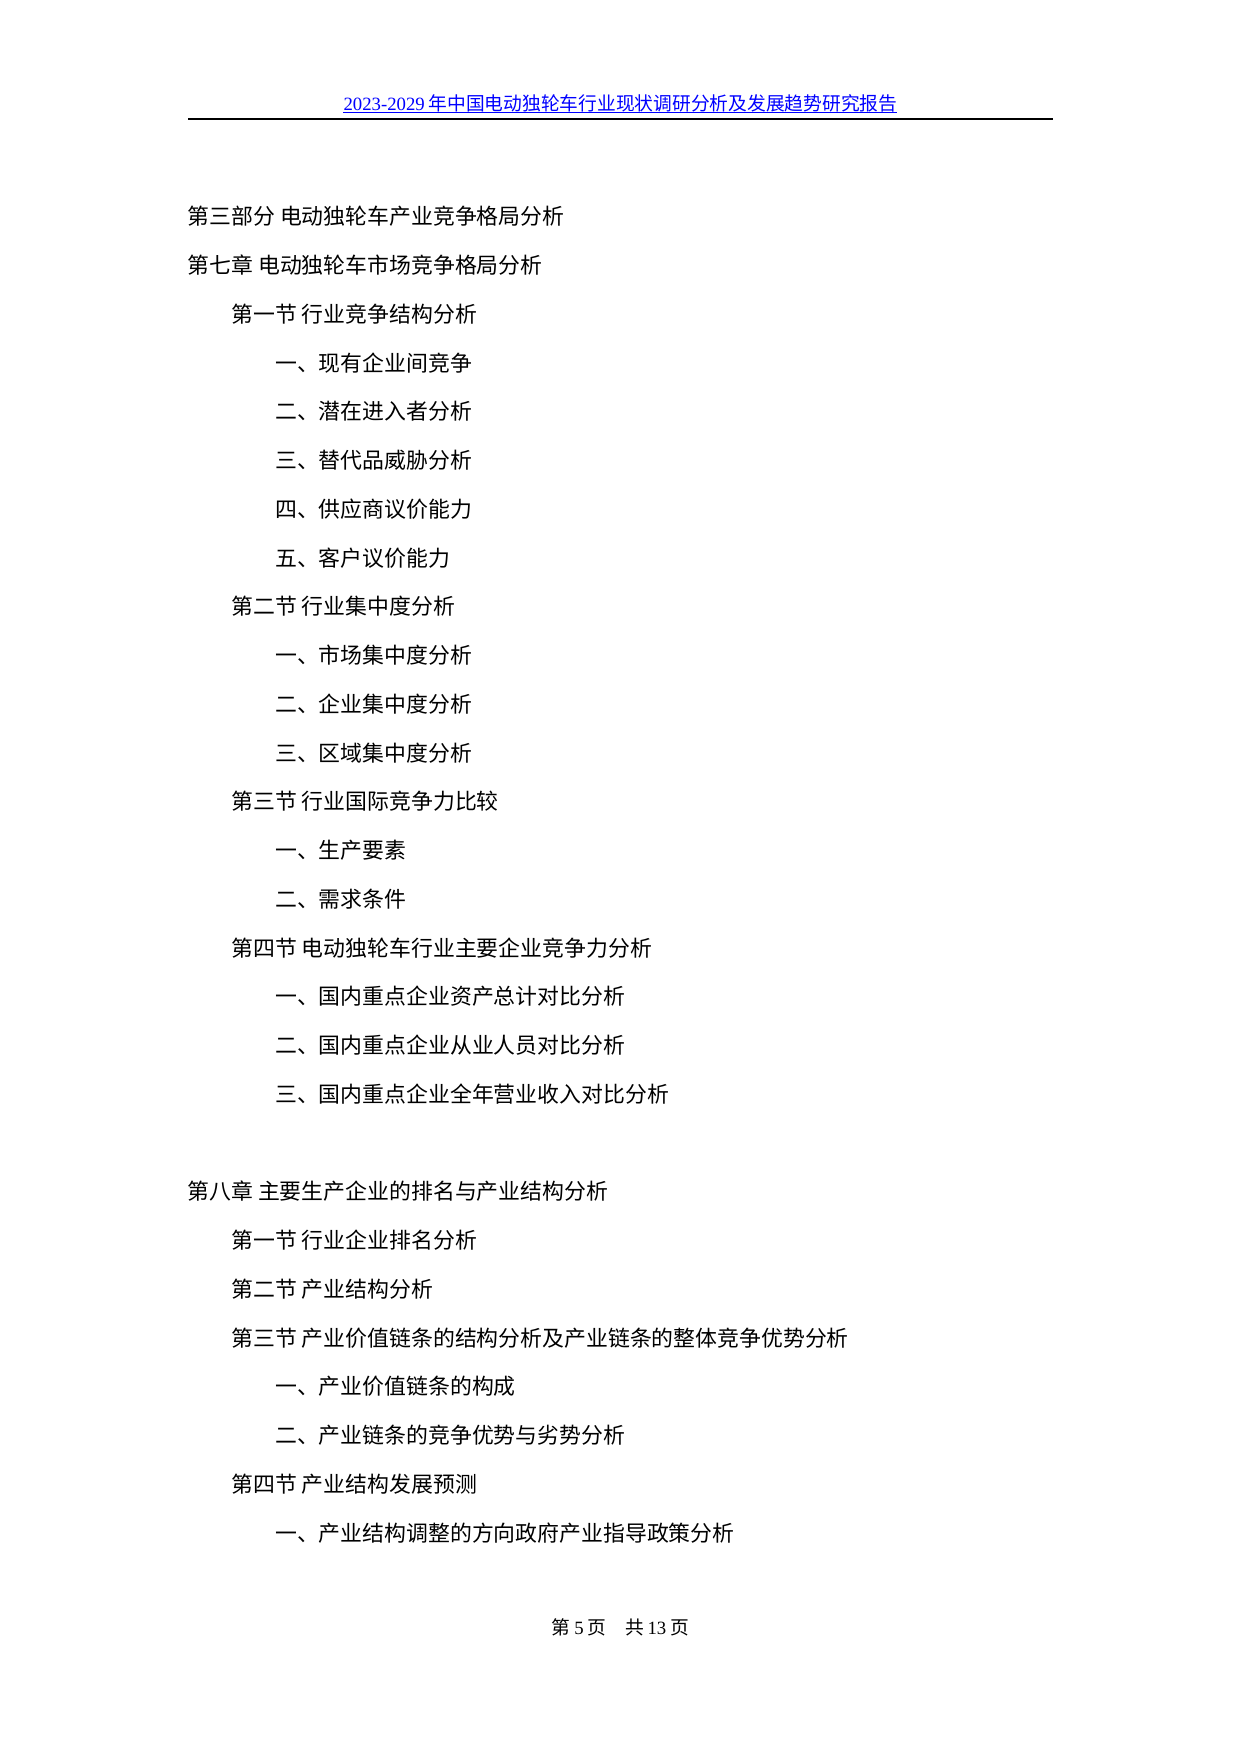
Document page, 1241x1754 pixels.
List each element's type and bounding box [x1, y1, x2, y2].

text [187, 150, 1053, 1548]
